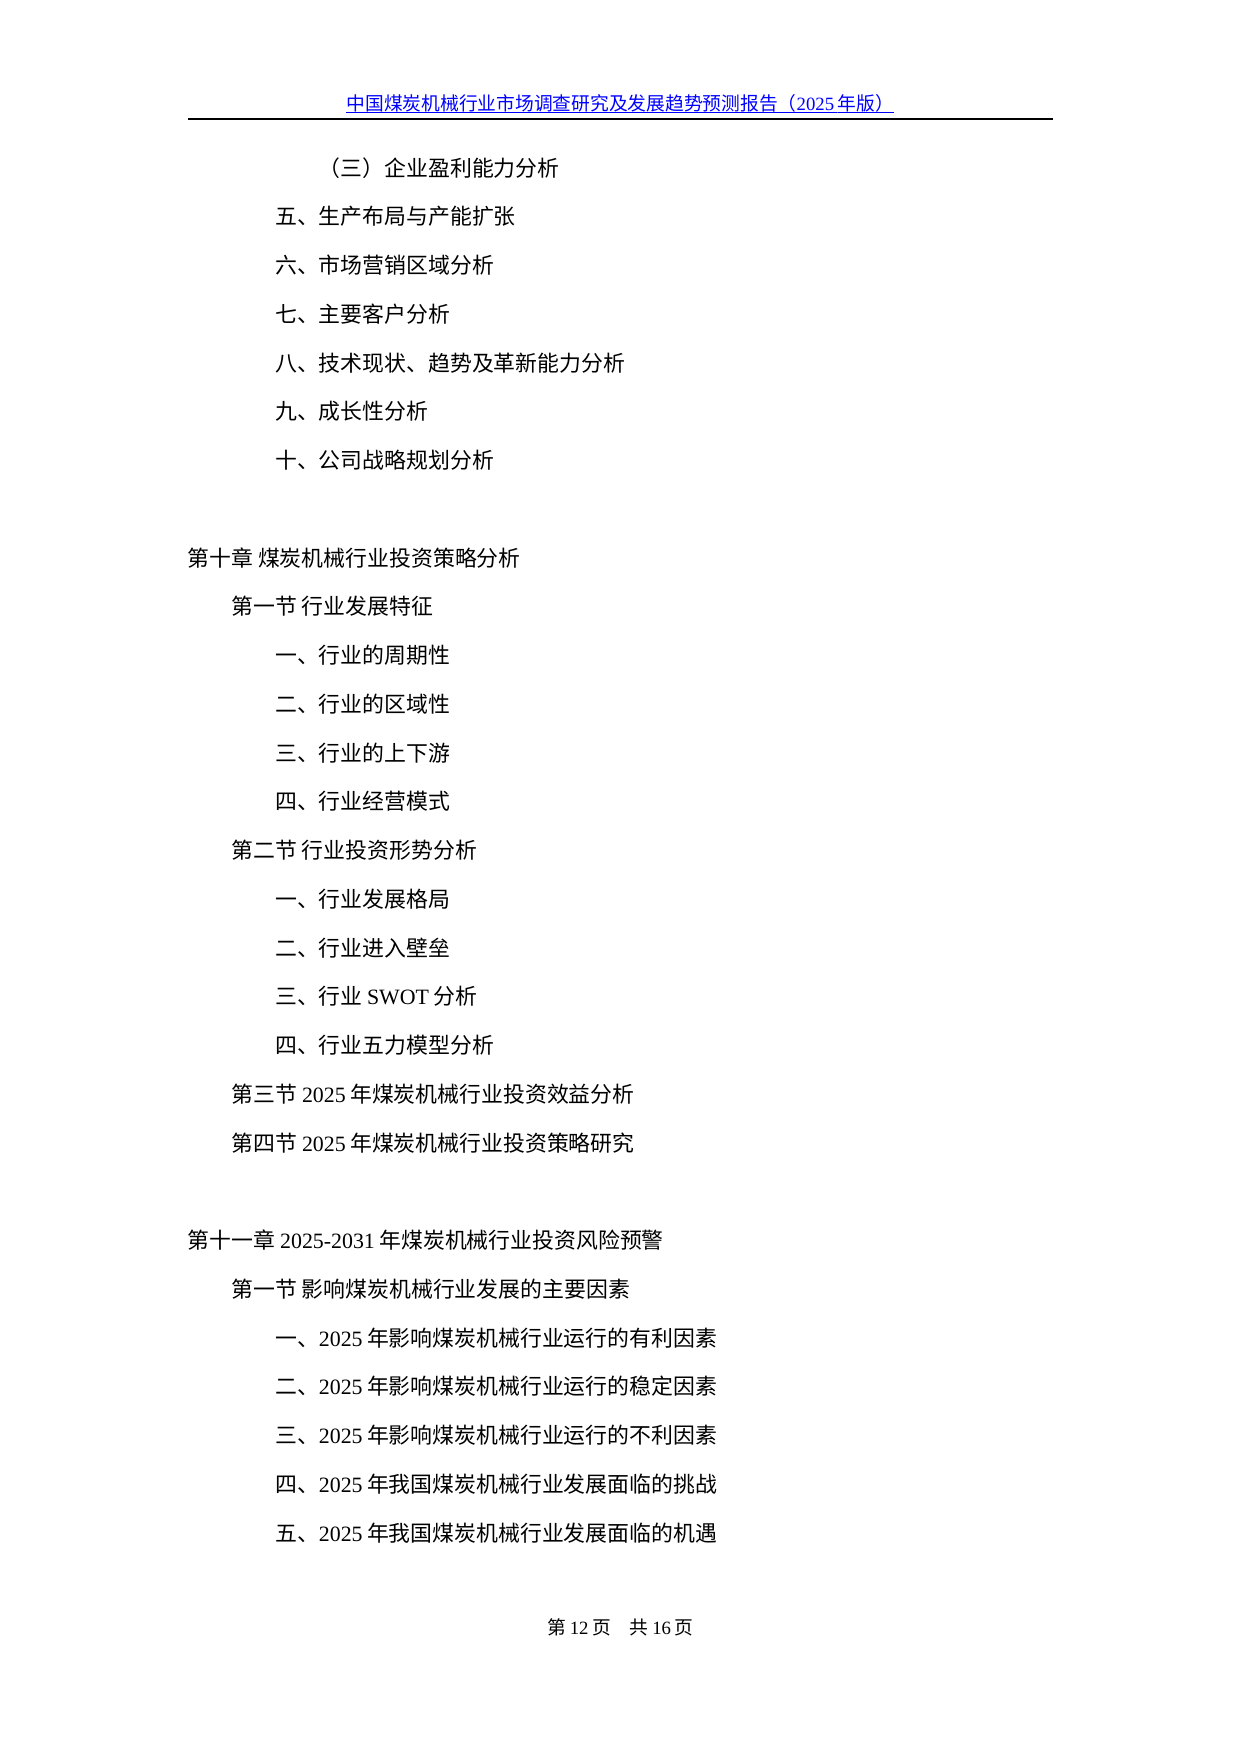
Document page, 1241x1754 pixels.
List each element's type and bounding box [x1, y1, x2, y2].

text [187, 150, 1053, 1548]
